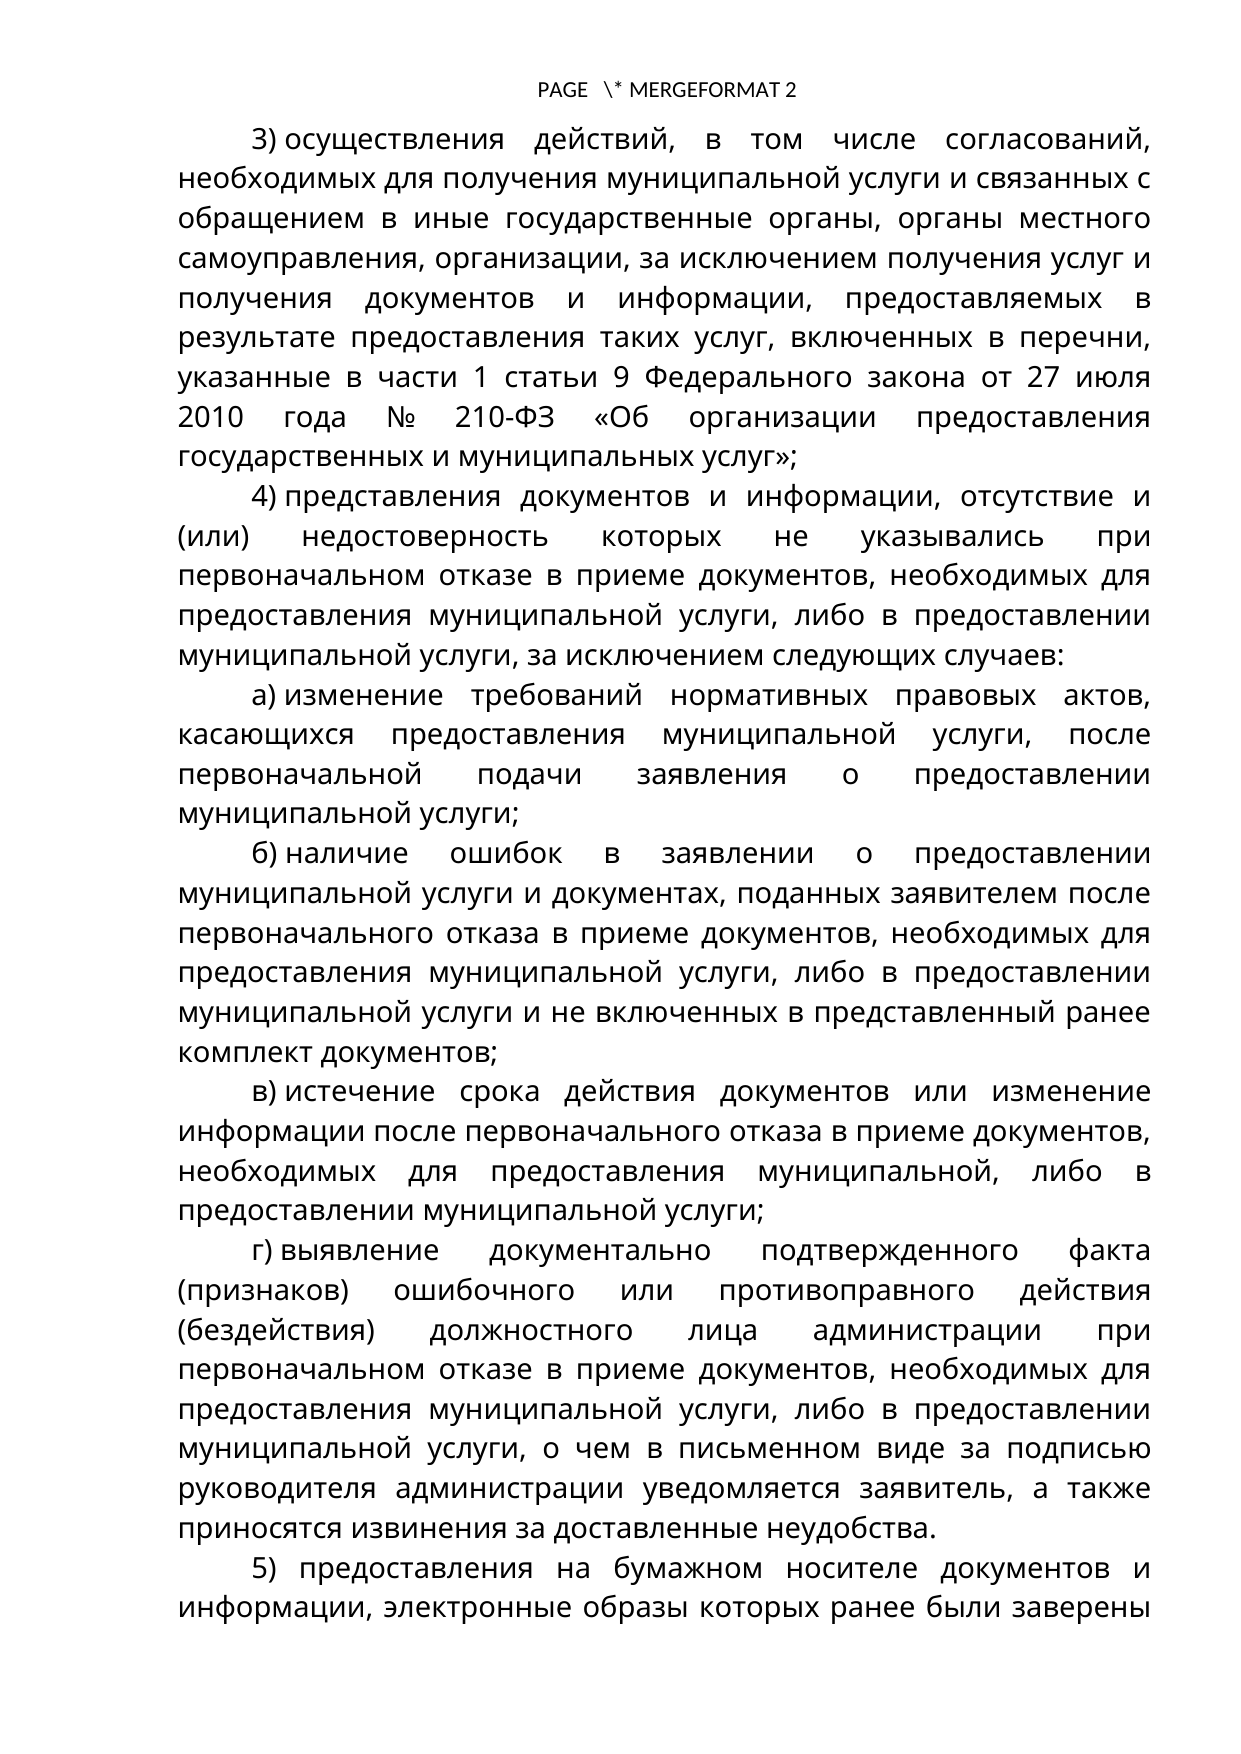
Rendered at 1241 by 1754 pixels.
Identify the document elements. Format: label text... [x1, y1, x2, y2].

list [177, 1547, 1152, 1626]
list изменение требований нормативных правовых актов, касающихся предоставления муниципальной услуги, после первоначальной подачи заявления о предоставлении муниципальной услуги; [177, 674, 1152, 832]
list осуществления действий, в том числе согласований, необходимых для получения муниципальной услуги и связанных с обращением в иные государственные органы, органы местного самоуправления, организации, за исключением получения услуг и получения документов и информации, предоставляемых в результате предоставления таких услуг, включенных в перечни, указанные в части 1 статьи 9 Федерального закона от 27 июля 2010 года № 210-ФЗ «Об организации предоставления государственных и муниципальных услуг»; [177, 118, 1152, 475]
list выявление документально подтвержденного факта (признаков) ошибочного или противоправного действия (бездействия) должностного лица администрации при первоначальном отказе в приеме документов, необходимых для предоставления муниципальной услуги, либо в предоставлении муниципальной услуги, о чем в письменном виде за подписью руководителя администрации уведомляется заявитель, а также приносятся извинения за доставленные неудобства. [177, 1229, 1152, 1547]
list истечение срока действия документов или изменение информации после первоначального отказа в приеме документов, необходимых для предоставления муниципальной, либо в предоставлении муниципальной услуги; [177, 1071, 1152, 1229]
list представления документов и информации, отсутствие и (или) недостоверность которых не указывались при первоначальном отказе в приеме документов, необходимых для предоставления муниципальной услуги, либо в предоставлении муниципальной услуги, за исключением следующих случаев: [177, 475, 1152, 674]
list наличие ошибок в заявлении о предоставлении муниципальной услуги и документах, поданных заявителем после первоначального отказа в приеме документов, необходимых для предоставления муниципальной услуги, либо в предоставлении муниципальной услуги и не включенных в представленный ранее комплект документов; [177, 832, 1152, 1071]
